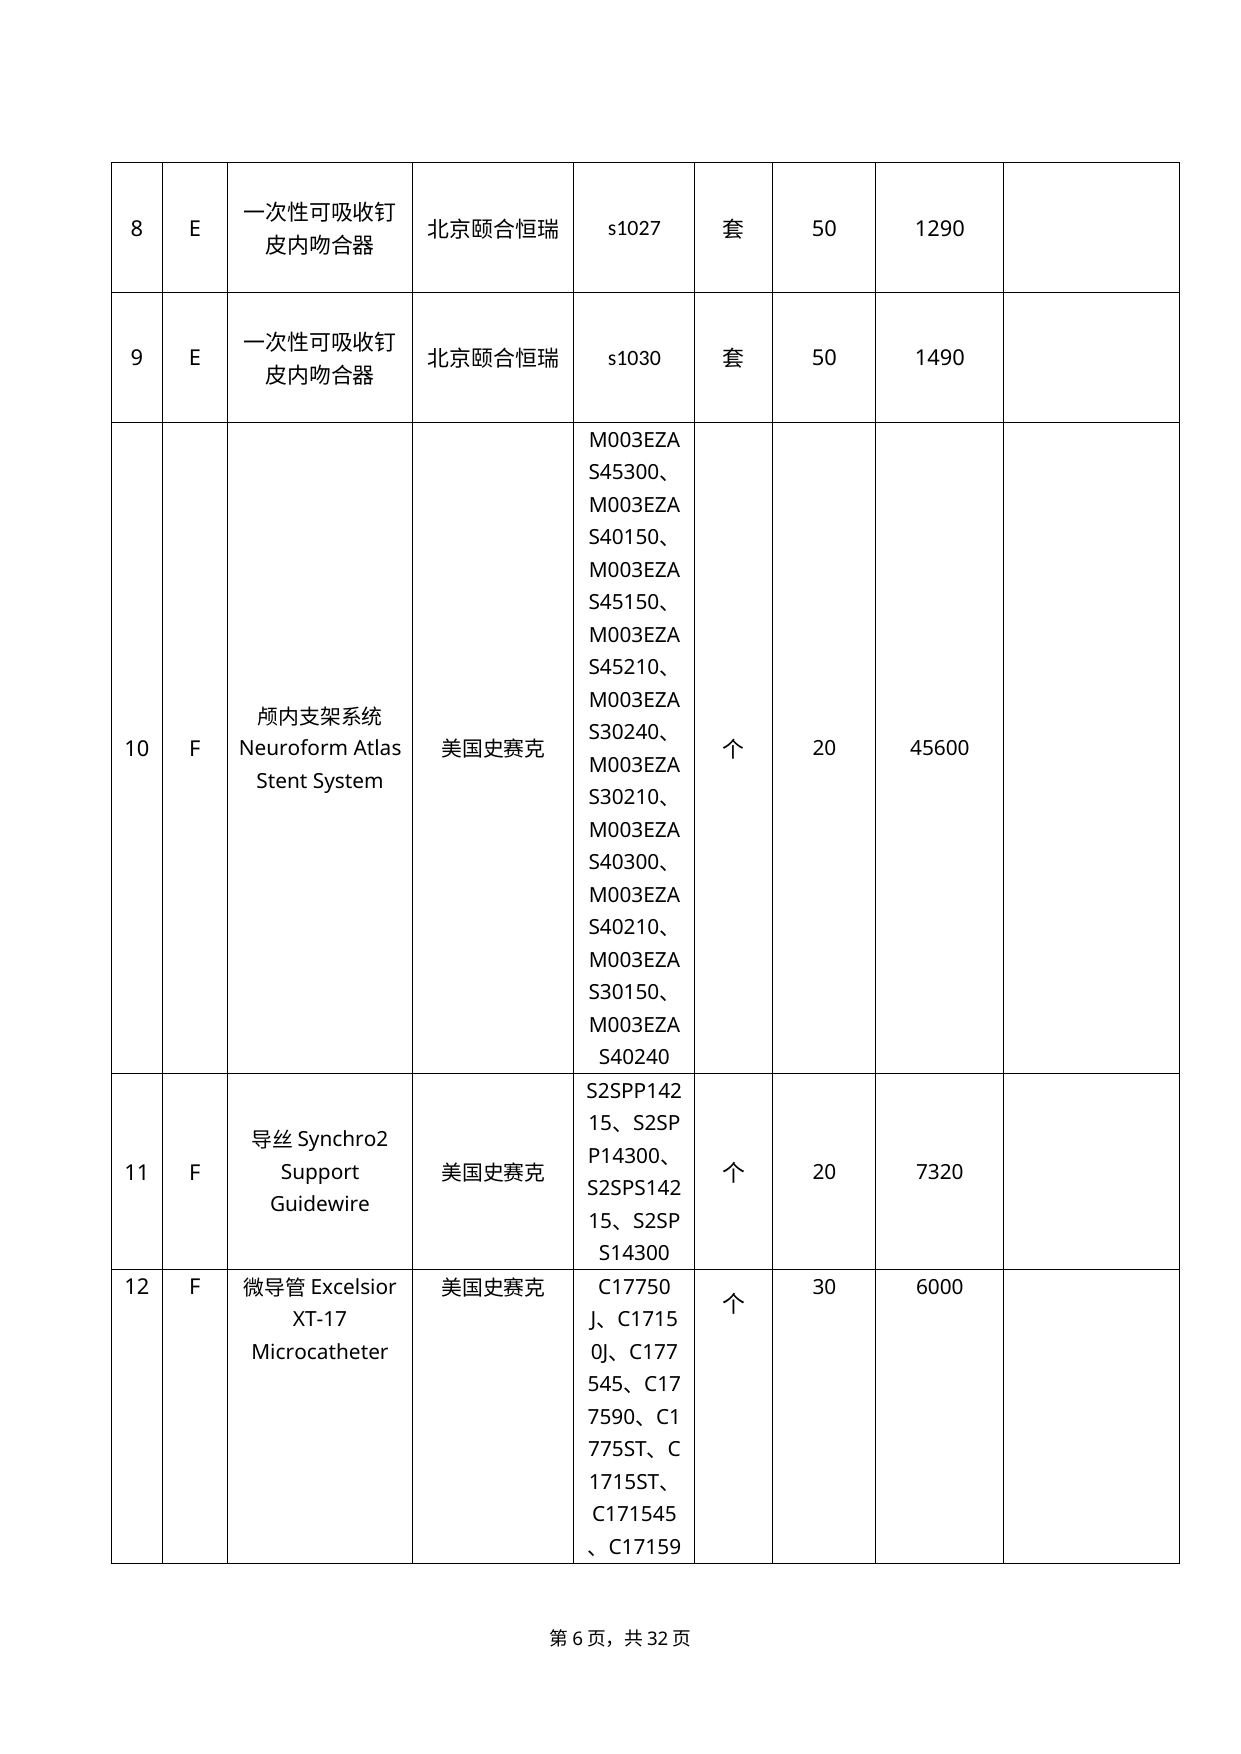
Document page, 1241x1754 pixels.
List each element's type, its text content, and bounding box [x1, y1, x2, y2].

table_cell 7320 [876, 1074, 1003, 1269]
table_cell s1030 [574, 293, 694, 422]
table_cell M003EZAS45300、M003EZAS40150、M003EZAS45150、M003EZAS45210、M003EZAS30240、M003EZAS30210、M003EZAS40300、M003EZAS40210、M003EZAS30150、M003EZAS40240 [574, 423, 694, 1073]
table_cell 11 [112, 1074, 162, 1269]
table_cell [1004, 293, 1179, 422]
table_cell 30 [773, 1270, 875, 1562]
table_cell F [163, 1074, 227, 1269]
table_cell 一次性可吸收钉皮内吻合器 [228, 163, 412, 292]
table_cell F [163, 1270, 227, 1562]
table_cell [1004, 163, 1179, 292]
table_cell 北京颐合恒瑞 [413, 293, 573, 422]
table_cell E [163, 163, 227, 292]
table_cell 套 [695, 293, 772, 422]
table_cell [1004, 1074, 1179, 1269]
table_cell 导丝Synchro2 Support Guidewire [228, 1074, 412, 1269]
table_cell S2SPP14215、S2SPP14300、S2SPS14215、S2SPS14300 [574, 1074, 694, 1269]
table_cell 美国史赛克 [413, 423, 573, 1073]
table_cell [1004, 1270, 1179, 1562]
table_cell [574, 1270, 694, 1562]
table_cell 8 [112, 163, 162, 292]
table_cell 颅内支架系统Neuroform Atlas Stent System [228, 423, 412, 1073]
table_cell E [163, 293, 227, 422]
table_cell 美国史赛克 [413, 1270, 573, 1562]
table_cell 1290 [876, 163, 1003, 292]
table_cell 10 [112, 423, 162, 1073]
table_cell s1027 [574, 163, 694, 292]
table_cell 6000 [876, 1270, 1003, 1562]
table_cell 12 [112, 1270, 162, 1562]
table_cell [228, 1270, 412, 1562]
table_cell 个 [695, 1074, 772, 1269]
table_cell 9 [112, 293, 162, 422]
table_cell 20 [773, 1074, 875, 1269]
table_cell F [163, 423, 227, 1073]
table_cell 一次性可吸收钉皮内吻合器 [228, 293, 412, 422]
table_cell [1004, 423, 1179, 1073]
table_cell 个 [695, 1270, 772, 1562]
table_cell 1490 [876, 293, 1003, 422]
table_cell 套 [695, 163, 772, 292]
table_cell 北京颐合恒瑞 [413, 163, 573, 292]
table_cell 50 [773, 163, 875, 292]
table_cell 20 [773, 423, 875, 1073]
table_cell 个 [695, 423, 772, 1073]
table_cell 美国史赛克 [413, 1074, 573, 1269]
table_cell 50 [773, 293, 875, 422]
table_cell 45600 [876, 423, 1003, 1073]
